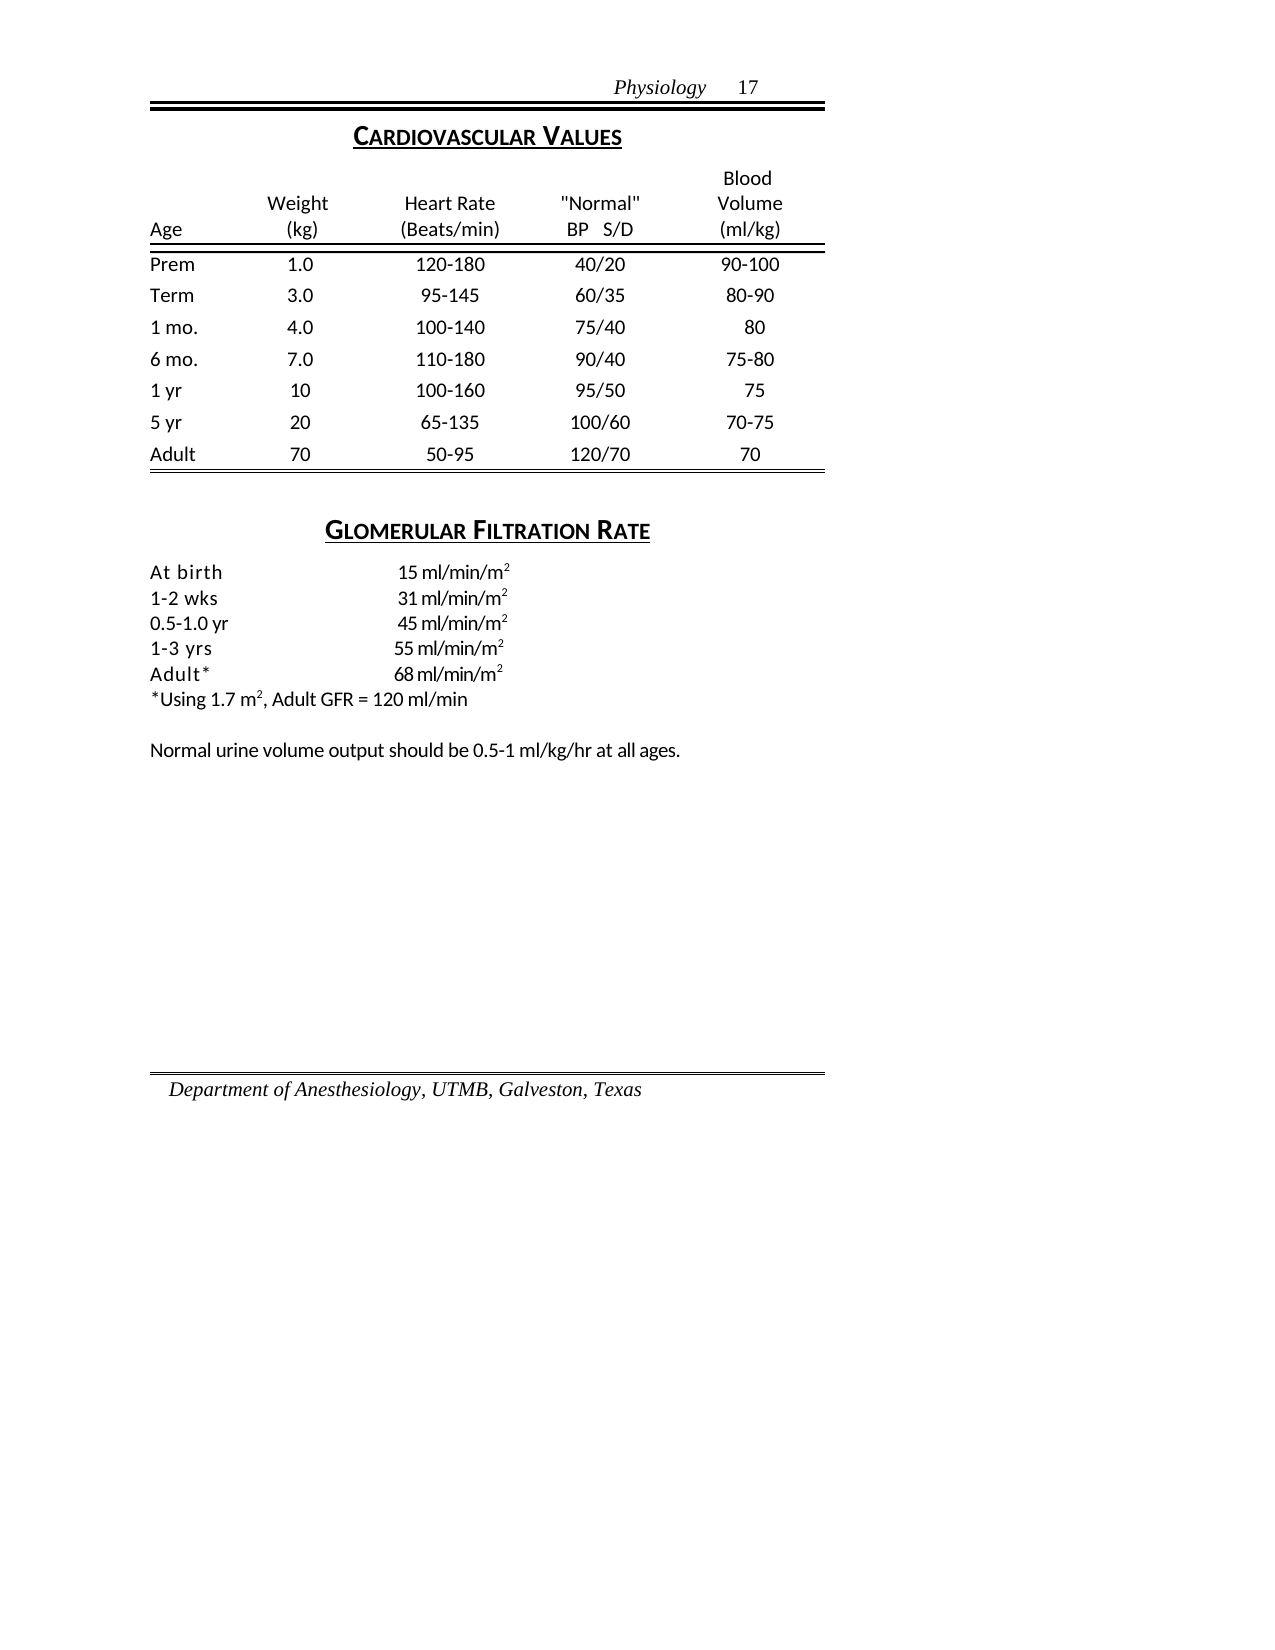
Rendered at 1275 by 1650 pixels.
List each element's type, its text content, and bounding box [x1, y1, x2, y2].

text 6 mo. 7.0 110-180 90/40 75-80 [150, 346, 825, 371]
text 1-3 yrs 55 ml/min/m2 [150, 636, 825, 661]
text Prem 1.0 120-180 40/20 90-100 [150, 251, 825, 276]
text Normal urine volume output should be 0.5-1 ml/kg/hr at all ages. [150, 737, 825, 763]
text Weight Heart Rate "Normal" Volume [150, 190, 825, 216]
text Adult 70 50-95 120/70 70 [150, 441, 825, 469]
text Blood [150, 165, 825, 190]
text 1 yr 10 100-160 95/50 75 [150, 378, 825, 403]
text Age (kg) (Beats/min) BP S/D (ml/kg) [150, 216, 825, 243]
text 1-2 wks 31 ml/min/m2 [150, 585, 825, 610]
text At birth 15 ml/min/m2 [150, 559, 825, 585]
subtitle Cardiovascular Values [150, 117, 825, 152]
subtitle Glomerular Filtration Rate [150, 511, 825, 547]
text Term 3.0 95-145 60/35 80-90 [150, 283, 825, 308]
text 1 mo. 4.0 100-140 75/40 80 [150, 314, 825, 340]
text Adult* 68 ml/min/m2 [150, 661, 825, 686]
text *Using 1.7 m2, Adult GFR = 120 ml/min [150, 686, 825, 712]
text 0.5-1.0 yr 45 ml/min/m2 [150, 610, 825, 636]
text 5 yr 20 65-135 100/60 70-75 [150, 409, 825, 435]
